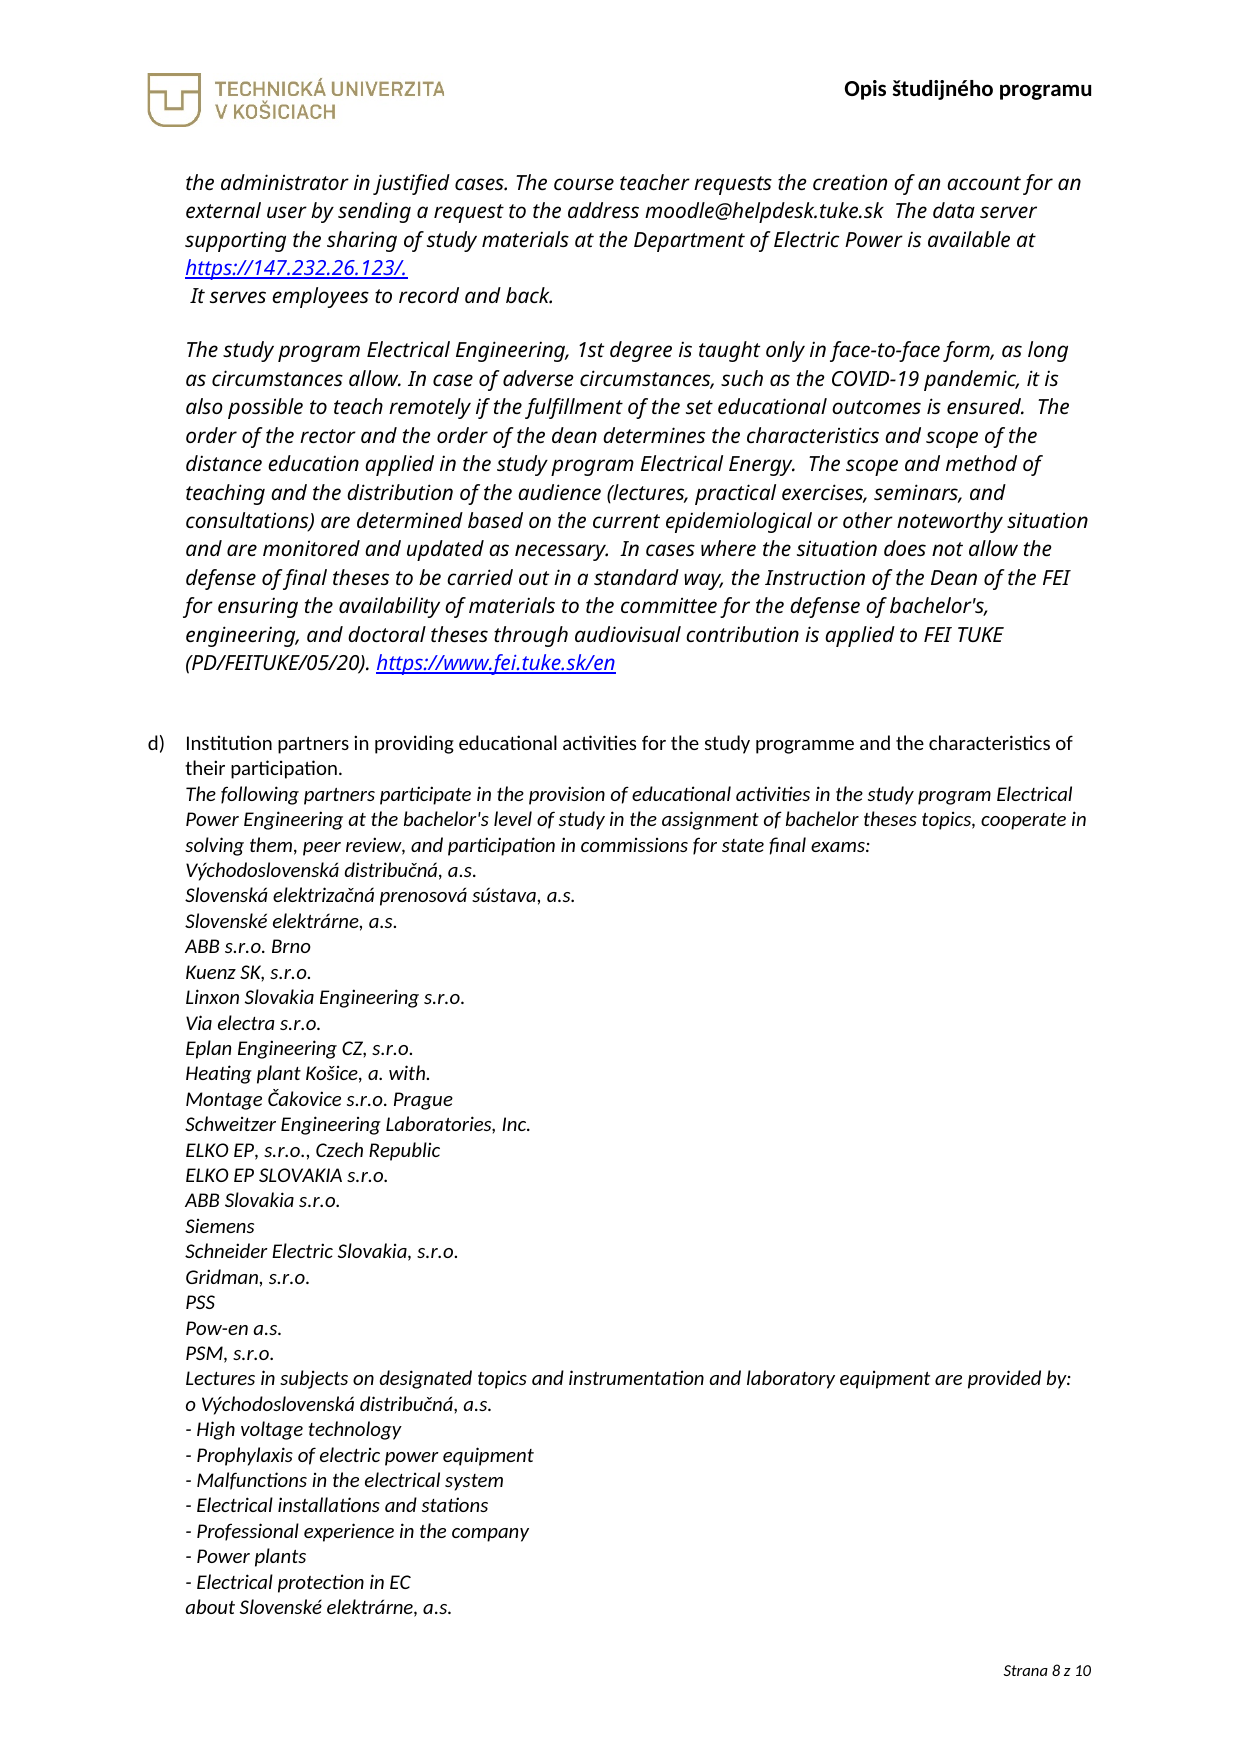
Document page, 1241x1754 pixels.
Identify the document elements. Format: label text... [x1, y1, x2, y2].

list The study program Electrical Engineering, 1st degree is taught only in face-to-face form, as long as circumstances allow. In case of adverse circumstances, such as the COVID-19 pandemic, it is also possible to teach remotely if the fulfillment of the set educational outcomes is ensured. The order of the rector and the order of the dean determines the characteristics and scope of the distance education applied in the study program Electrical Energy. The scope and method of teaching and the distribution of the audience (lectures, practical exercises, seminars, and consultations) are determined based on the current epidemiological or other noteworthy situation and are monitored and updated as necessary. In cases where the situation does not allow the defense of final theses to be carried out in a standard way, the Instruction of the Dean of the FEI for ensuring the availability of materials to the committee for the defense of bachelor's, engineering, and doctoral theses through audiovisual contribution is applied to FEI TUKE (PD/FEITUKE/05/20). https://www.fei.tuke.sk/en [185, 336, 1092, 705]
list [185, 781, 1092, 1620]
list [185, 168, 1092, 310]
list Institution partners in providing educational activities for the study programme and the characteristics of their participation. [148, 730, 1092, 781]
picture [147, 73, 445, 127]
